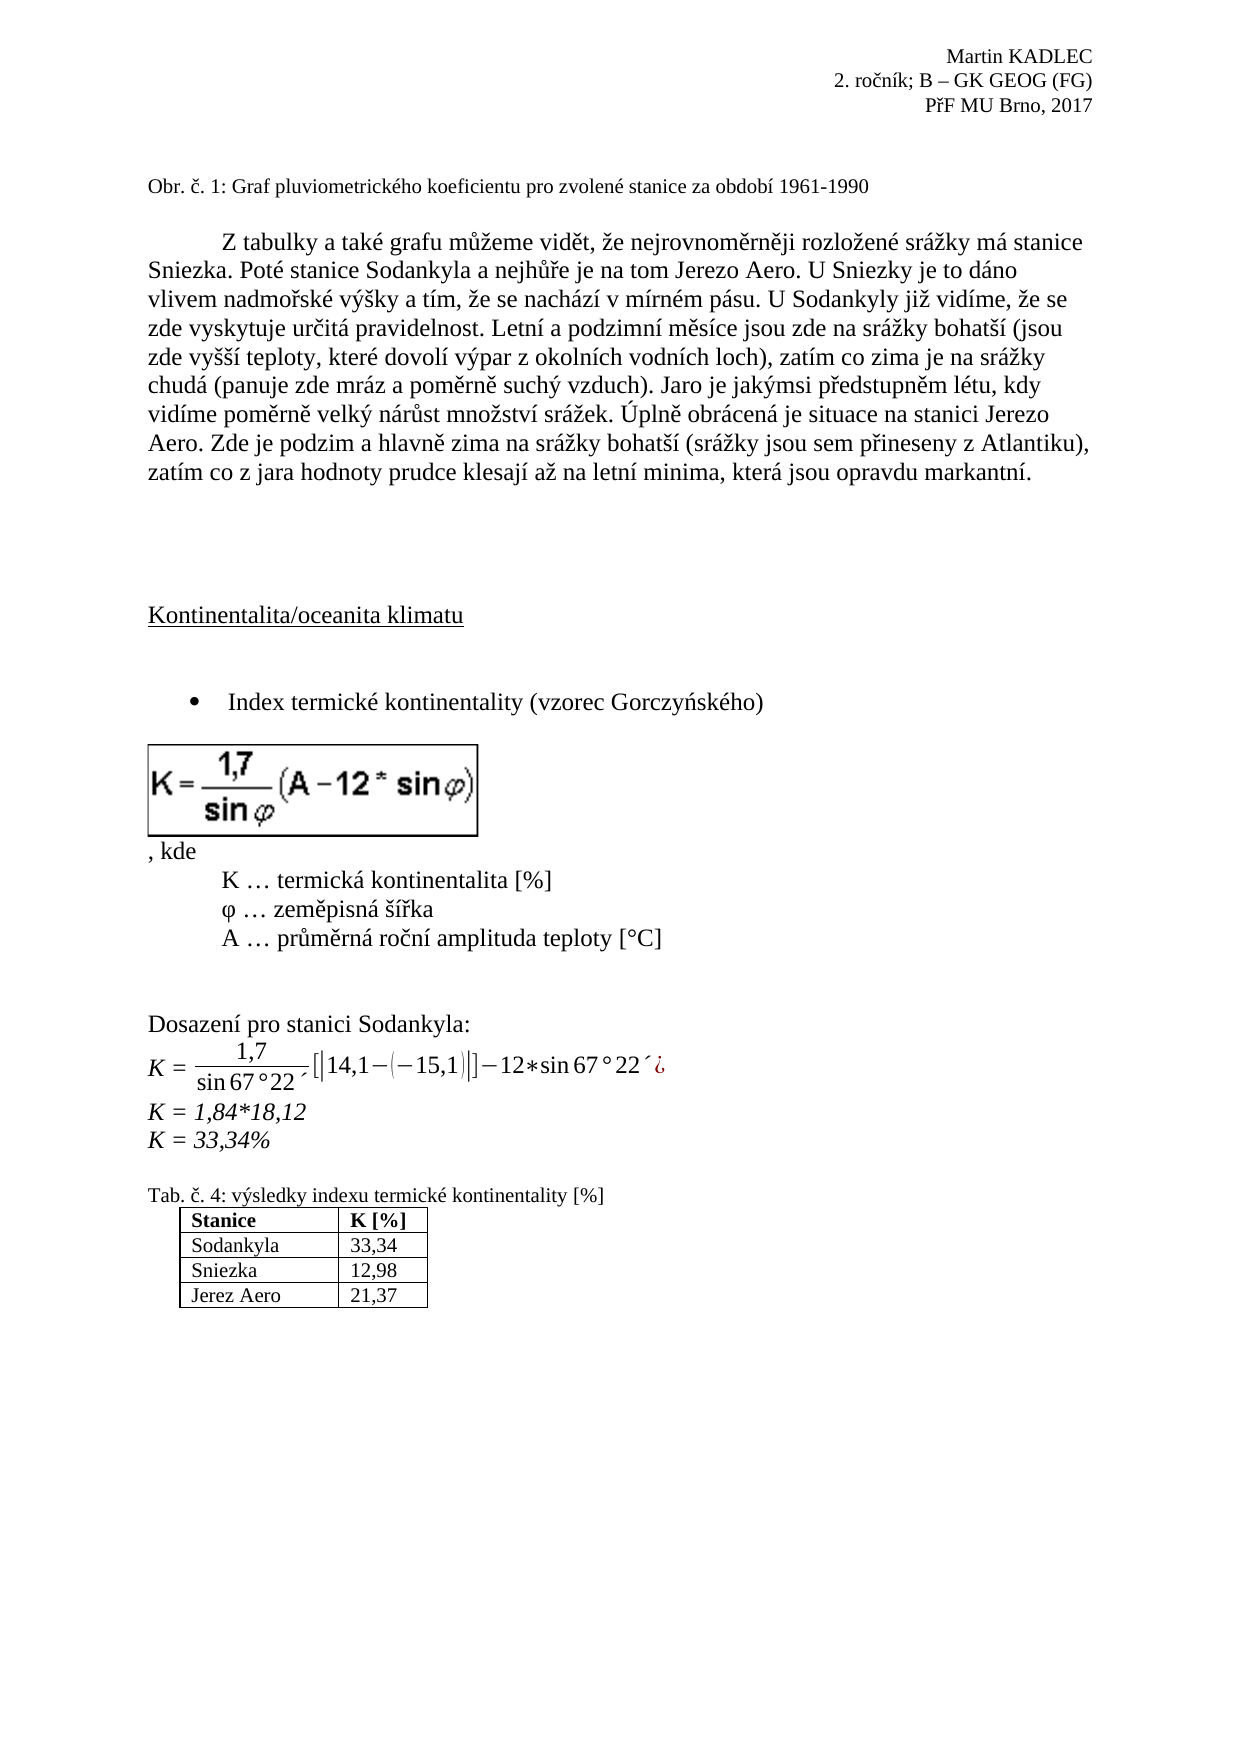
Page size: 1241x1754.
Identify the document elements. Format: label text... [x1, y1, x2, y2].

table_cell Jerez Aero [181, 1283, 338, 1307]
subtitle K … termická kontinentalita [%] [148, 865, 1093, 894]
subtitle φ … zeměpisná šířka [148, 894, 1093, 923]
table_cell Sniezka [181, 1258, 338, 1282]
subtitle Z tabulky a také grafu můžeme vidět, že nejrovnoměrněji rozložené srážky má stanice Sniezka. Poté stanice Sodankyla a nejhůře je na tom Jerezo Aero. U Sniezky je to dáno vlivem nadmořské výšky a tím, že se nachází v mírném pásu. U Sodankyly již vidíme, že se zde vyskytuje určitá pravidelnost. Letní a podzimní měsíce jsou zde na srážky bohatší (jsou zde vyšší teploty, které dovolí výpar z okolních vodních loch), zatím co zima je na srážky chudá (panuje zde mráz a poměrně suchý vzduch). Jaro je jakýmsi předstupněm létu, kdy vidíme poměrně velký nárůst množství srážek. Úplně obrácená je situace na stanici Jerezo Aero. Zde je podzim a hlavně zima na srážky bohatší (srážky jsou sem přineseny z Atlantiku), zatím co z jara hodnoty prudce klesají až na letní minima, která jsou opravdu markantní. [148, 227, 1093, 486]
subtitle K = 1,84*18,12 [148, 1097, 1093, 1125]
subtitle Kontinentalita/oceanita klimatu [148, 601, 1093, 629]
subtitle , kde [148, 836, 1093, 865]
subtitle Dosazení pro stanici Sodankyla: [148, 1009, 1093, 1038]
subtitle K = [148, 1038, 1093, 1097]
table_cell 33,34 [339, 1233, 427, 1257]
subtitle K = 33,34% [148, 1125, 1093, 1154]
subtitle Obr. č. 1: Graf pluviometrického koeficientu pro zvolené stanice za období 1961-1990 [148, 174, 1093, 198]
table_cell 21,37 [339, 1283, 427, 1307]
table_header Stanice [181, 1208, 338, 1232]
subtitle Index termické kontinentality (vzorec Gorczyńského) [190, 687, 1093, 716]
table_cell 12,98 [339, 1258, 427, 1282]
subtitle A … průměrná roční amplituda teploty [°C] [148, 923, 1093, 951]
table_header K [%] [339, 1208, 427, 1232]
subtitle Tab. č. 4: výsledky indexu termické kontinentality [%] [148, 1154, 1093, 1207]
table_cell Sodankyla [181, 1233, 338, 1257]
